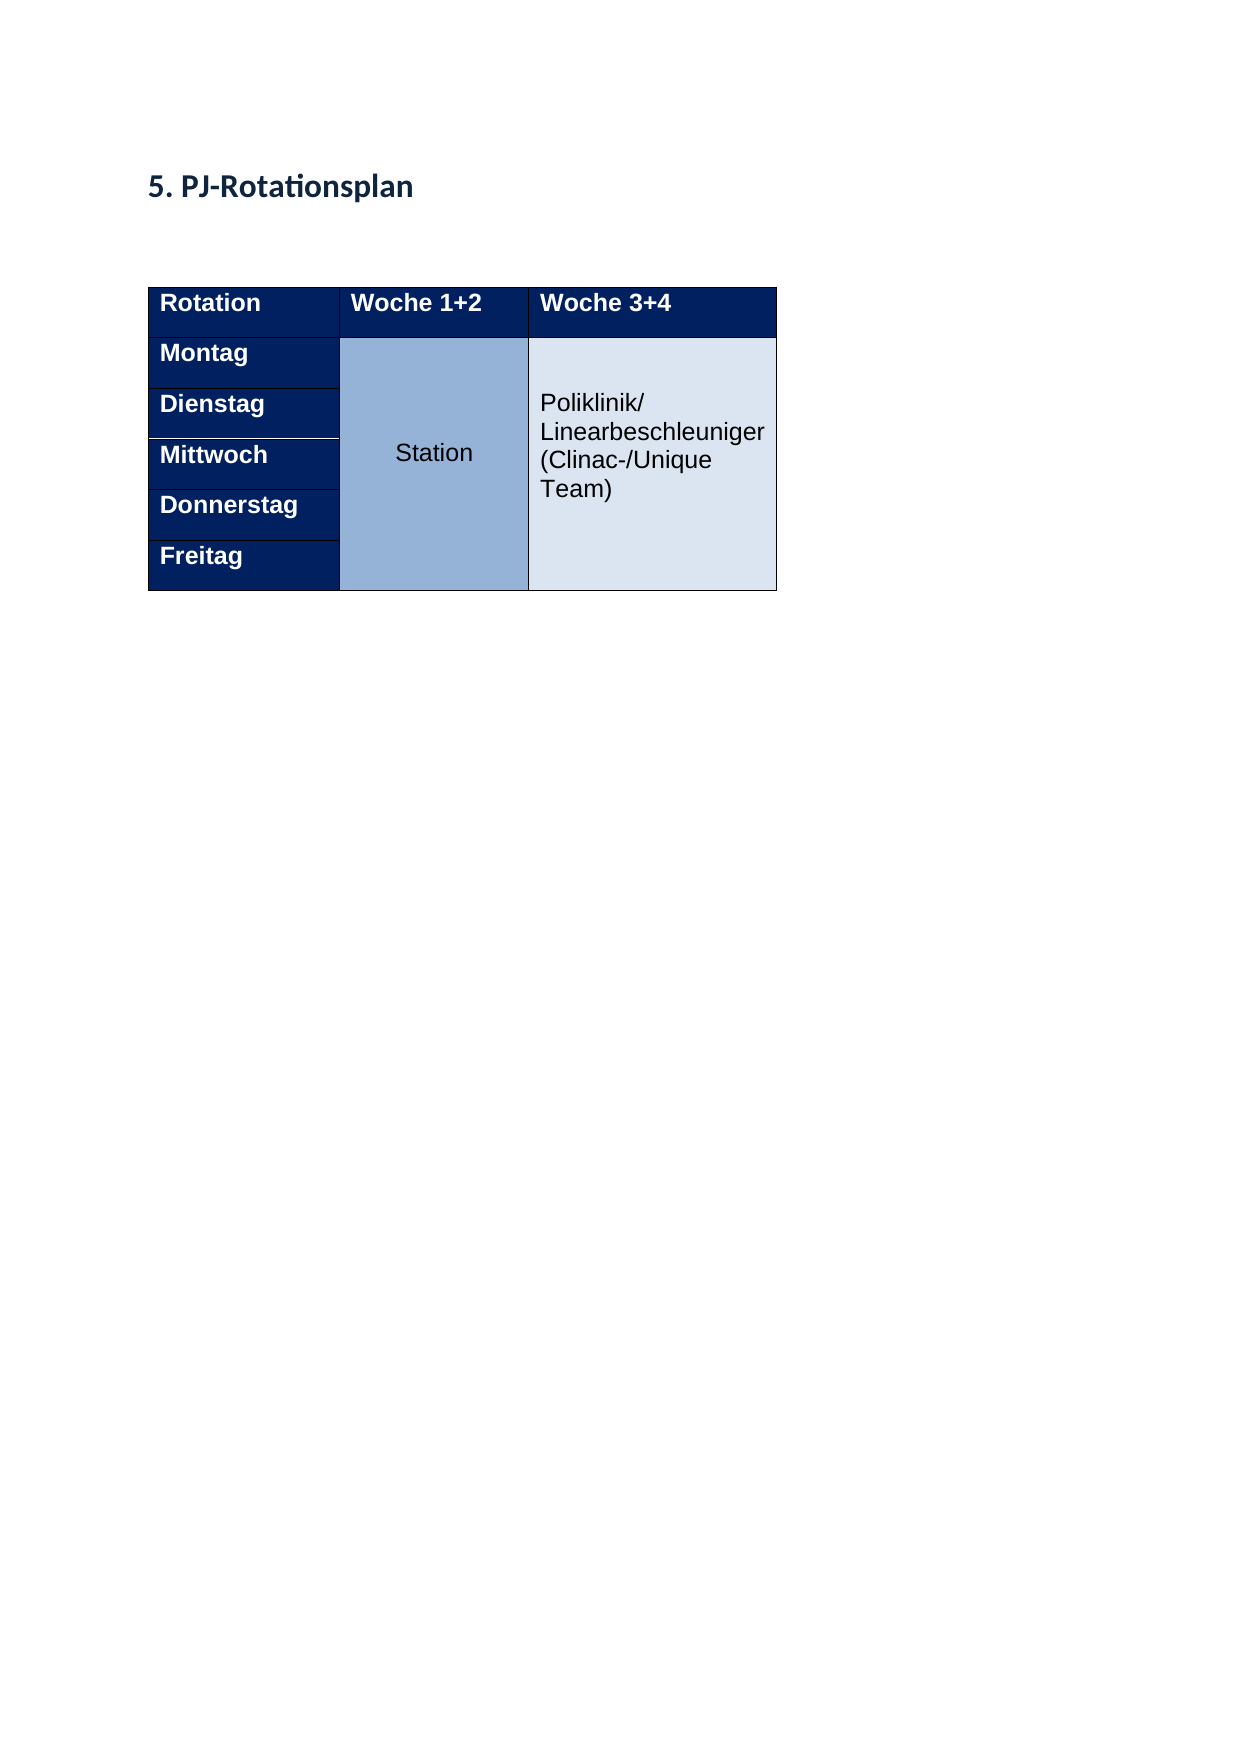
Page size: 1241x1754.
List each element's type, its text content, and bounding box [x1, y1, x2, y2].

table_header Rotation [149, 288, 339, 337]
table_cell Mittwoch [149, 440, 339, 489]
table_cell Poliklinik/ Linearbeschleuniger (Clinac-/Unique Team) [529, 338, 776, 590]
text 5. PJ-Rotationsplan [148, 165, 1152, 206]
table_cell Dienstag [149, 389, 339, 438]
table_cell Montag [149, 338, 339, 388]
table_cell Station [340, 338, 528, 590]
table_cell Freitag [149, 541, 339, 590]
table_header Woche 3+4 [529, 288, 776, 337]
table_cell Donnerstag [149, 490, 339, 540]
table_header Woche 1+2 [340, 288, 528, 337]
